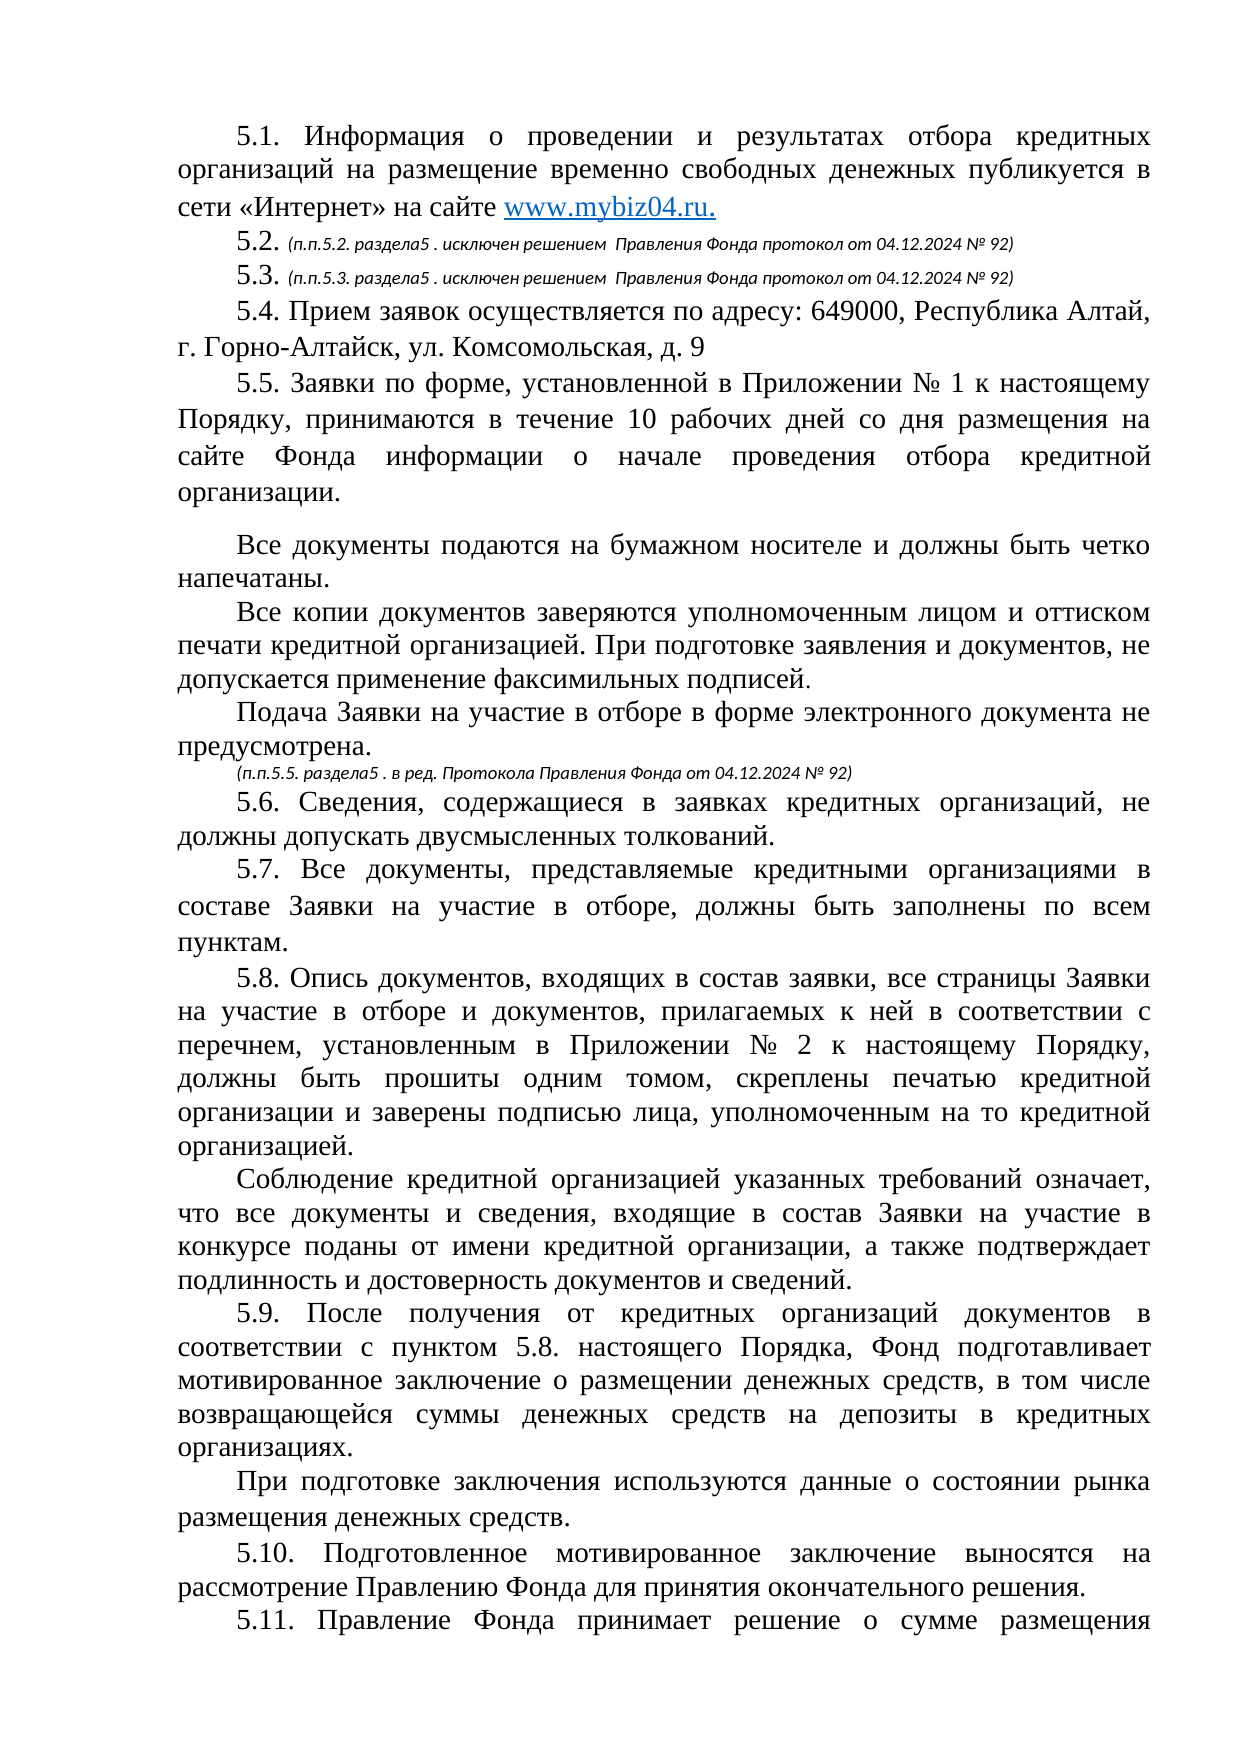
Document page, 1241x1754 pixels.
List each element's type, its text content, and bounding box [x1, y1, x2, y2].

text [177, 1602, 1152, 1636]
text Все копии документов заверяются уполномоченным лицом и оттиском печати кредитной организацией. При подготовке заявления и документов, не допускается применение факсимильных подписей. [177, 594, 1152, 694]
text 5.3. (п.п.5.3. раздела5 . исключен решением Правления Фонда протокол от 04.12.2024 № 92) [177, 257, 1152, 291]
text 5.9. После получения от кредитных организаций документов в соответствии с пунктом 5.8. настоящего Порядка, Фонд подготавливает мотивированное заключение о размещении денежных средств, в том числе возвращающейся суммы денежных средств на депозиты в кредитных организациях. [177, 1295, 1152, 1463]
text 5.5. Заявки по форме, установленной в Приложении № 1 к настоящему Порядку, принимаются в течение 10 рабочих дней со дня размещения на сайте Фонда информации о начале проведения отбора кредитной организации. [177, 366, 1152, 507]
text Соблюдение кредитной организацией указанных требований означает, что все документы и сведения, входящие в состав Заявки на участие в конкурсе поданы от имени кредитной организации, а также подтверждает подлинность и достоверность документов и сведений. [177, 1161, 1152, 1295]
text При подготовке заключения используются данные о состоянии рынка размещения денежных средств. [177, 1463, 1152, 1533]
text (п.п.5.5. раздела5 . в ред. Протокола Правления Фонда от 04.12.2024 № 92) [177, 762, 1152, 784]
text Подача Заявки на участие в отборе в форме электронного документа не предусмотрена. [177, 694, 1152, 762]
text 5.6. Сведения, содержащиеся в заявках кредитных организаций, не должны допускать двусмысленных толкований. [177, 784, 1152, 852]
text Все документы подаются на бумажном носителе и должны быть четко напечатаны. [177, 527, 1152, 594]
text 5.2. (п.п.5.2. раздела5 . исключен решением Правления Фонда протокол от 04.12.2024 № 92) [177, 223, 1152, 257]
text 5.8. Опись документов, входящих в состав заявки, все страницы Заявки на участие в отборе и документов, прилагаемых к ней в соответствии с перечнем, установленным в Приложении № 2 к настоящему Порядку, должны быть прошиты одним томом, скреплены печатью кредитной организации и заверены подписью лица, уполномоченным на то кредитной организацией. [177, 960, 1152, 1161]
text 5.7. Все документы, представляемые кредитными организациями в составе Заявки на участие в отборе, должны быть заполнены по всем пунктам. [177, 852, 1152, 957]
text 5.1. Информация о проведении и результатах отбора кредитных организаций на размещение временно свободных денежных публикуется в сети «Интернет» на сайте www.mybiz04.ru. [177, 118, 1152, 223]
text 5.10. Подготовленное мотивированное заключение выносятся на рассмотрение Правлению Фонда для принятия окончательного решения. [177, 1535, 1152, 1602]
text 5.4. Прием заявок осуществляется по адресу: 649000, Республика Алтай, г. Горно-Алтайск, ул. Комсомольская, д. 9 [177, 293, 1152, 363]
